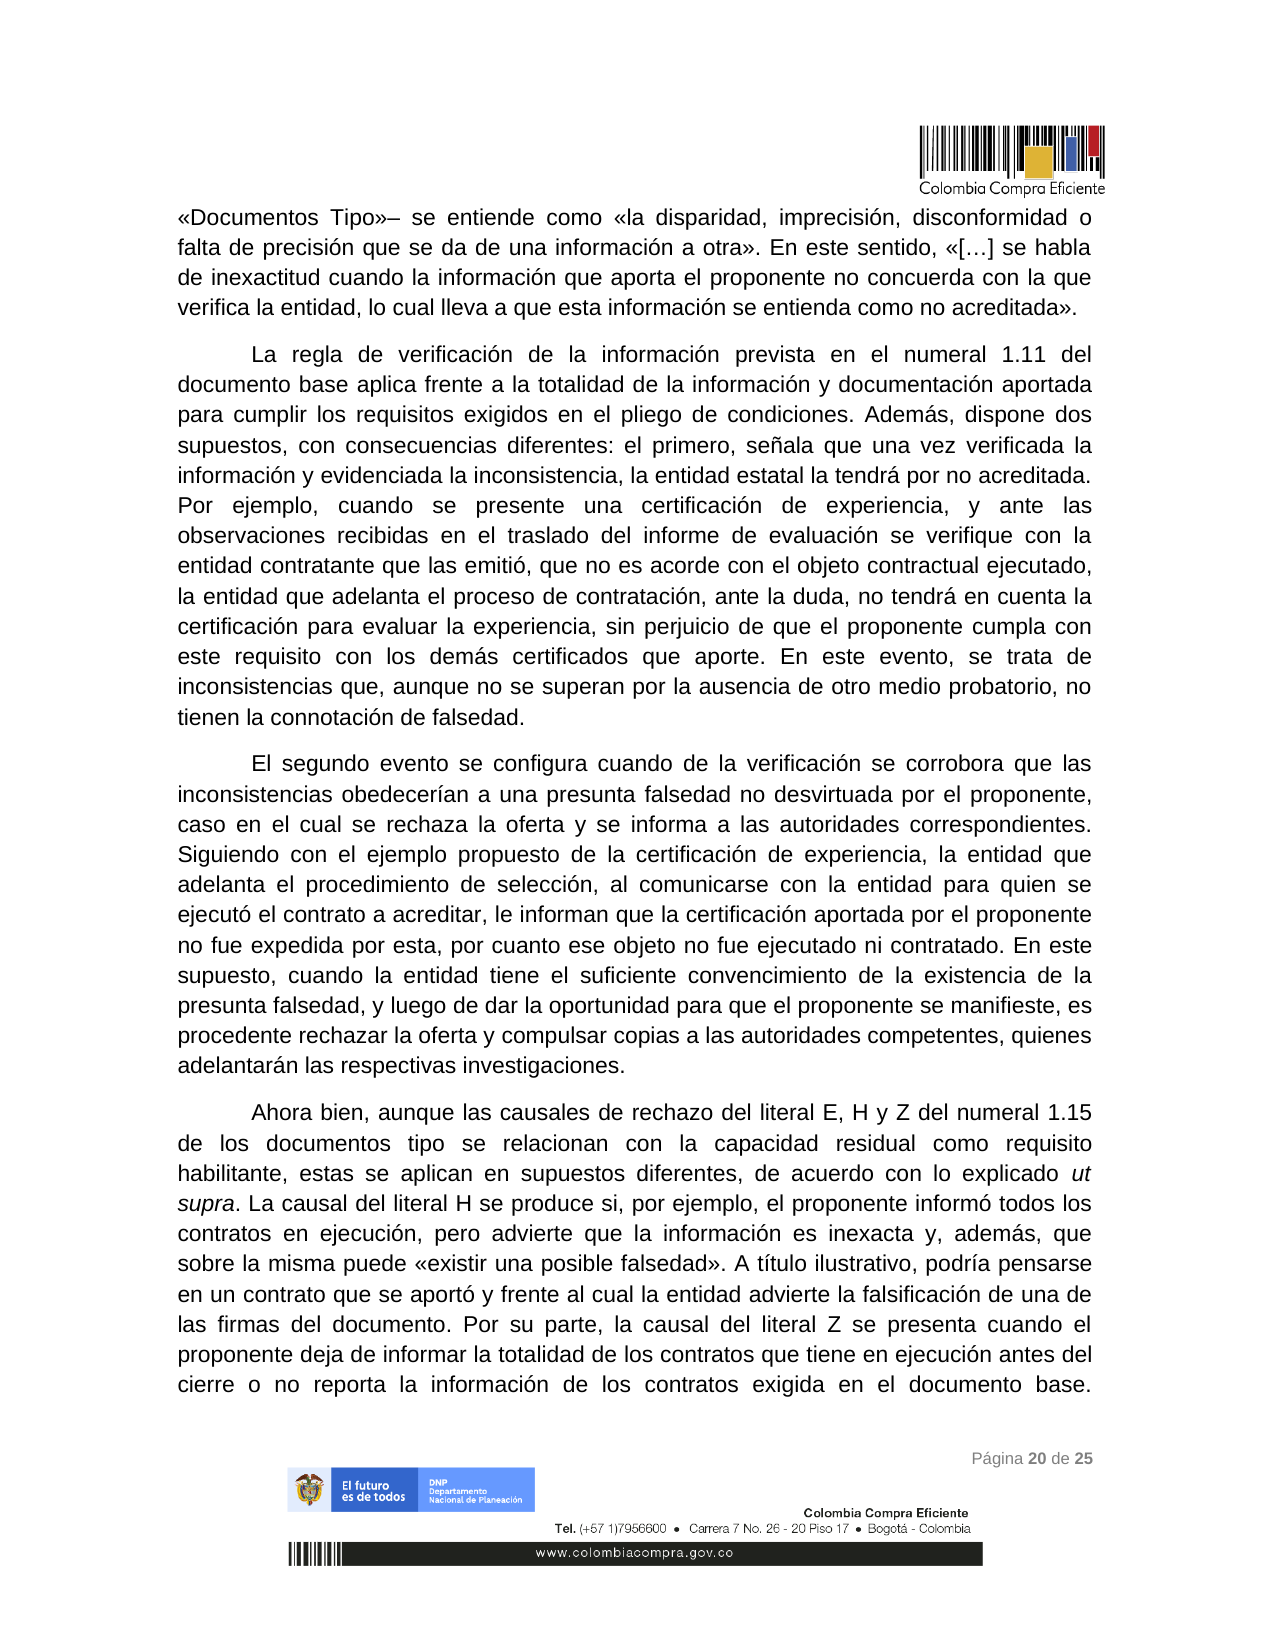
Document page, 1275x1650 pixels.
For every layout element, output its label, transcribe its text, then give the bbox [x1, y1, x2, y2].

picture [287, 1467, 983, 1566]
text El segundo evento se configura cuando de la verificación se corrobora que las inconsistencias obedecerían a una presunta falsedad no desvirtuada por el proponente, caso en el cual se rechaza la oferta y se informa a las autoridades correspondientes. Siguiendo con el ejemplo propuesto de la certificación de experiencia, la entidad que adelanta el procedimiento de selección, al comunicarse con la entidad para quien se ejecutó el contrato a acreditar, le informan que la certificación aportada por el proponente no fue expedida por esta, por cuanto ese objeto no fue ejecutado ni contratado. En este supuesto, cuando la entidad tiene el suficiente convencimiento de la existencia de la presunta falsedad, y luego de dar la oportunidad para que el proponente se manifieste, es procedente rechazar la oferta y compulsar copias a las autoridades competentes, quienes adelantarán las respectivas investigaciones. [177, 750, 1093, 1079]
picture [911, 119, 1112, 201]
text La regla de verificación de la información prevista en el numeral 1.11 del documento base aplica frente a la totalidad de la información y documentación aportada para cumplir los requisitos exigidos en el pliego de condiciones. Además, dispone dos supuestos, con consecuencias diferentes: el primero, señala que una vez verificada la información y evidenciada la inconsistencia, la entidad estatal la tendrá por no acreditada. Por ejemplo, cuando se presente una certificación de experiencia, y ante las observaciones recibidas en el traslado del informe de evaluación se verifique con la entidad contratante que las emitió, que no es acorde con el objeto contractual ejecutado, la entidad que adelanta el proceso de contratación, ante la duda, no tendrá en cuenta la certificación para evaluar la experiencia, sin perjuicio de que el proponente cumpla con este requisito con los demás certificados que aporte. En este evento, se trata de inconsistencias que, aunque no se superan por la ausencia de otro medio probatorio, no tienen la connotación de falsedad. [177, 341, 1093, 730]
